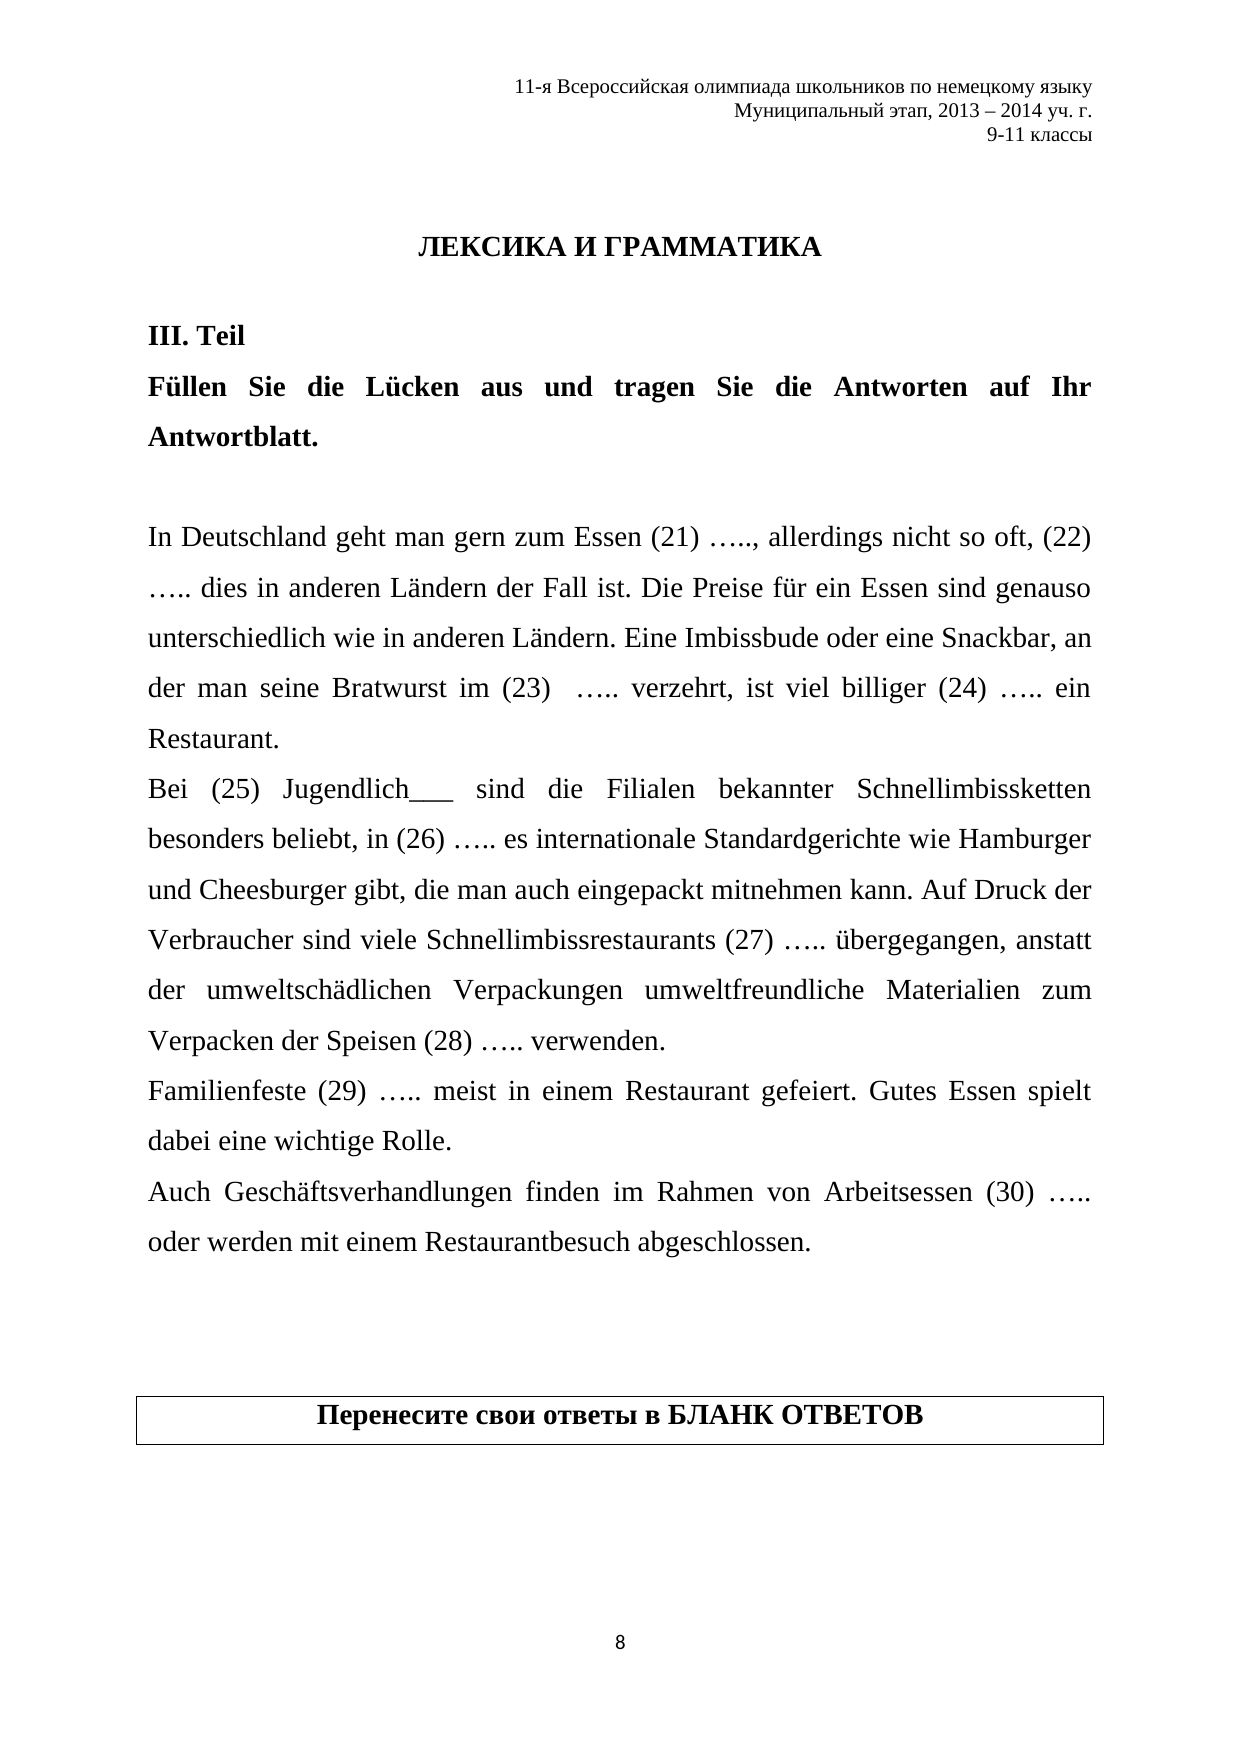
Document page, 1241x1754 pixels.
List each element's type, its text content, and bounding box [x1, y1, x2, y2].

text ЛЕКСИКА И ГРАММАТИКА [148, 229, 1092, 263]
text III. Teil [148, 318, 1092, 352]
table_header Перенесите свои ответы в БЛАНК ОТВЕТОВ [137, 1397, 1103, 1443]
text In Deutschland geht man gern zum Essen (21) ….., allerdings nicht so oft, (22) ….. dies in anderen Ländern der Fall ist. Die Preise für ein Essen sind genauso unterschiedlich wie in anderen Ländern. Eine Imbissbude oder eine Snackbar, an der man seine Bratwurst im (23) ….. verzehrt, ist viel billiger (24) ….. ein Restaurant. [148, 519, 1092, 754]
text Familienfeste (29) ….. meist in einem Restaurant gefeiert. Gutes Essen spielt dabei eine wichtige Rolle. [148, 1073, 1092, 1157]
text Füllen Sie die Lücken aus und tragen Sie die Antworten auf Ihr Antwortblatt. [148, 369, 1092, 452]
text Auch Geschäftsverhandlungen finden im Rahmen von Arbeitsessen (30) ….. oder werden mit einem Restaurantbesuch abgeschlossen. [148, 1174, 1092, 1257]
text Bei (25) Jugendlich___ sind die Filialen bekannter Schnellimbissketten besonders beliebt, in (26) ….. es internationale Standardgerichte wie Hamburger und Cheesburger gibt, die man auch eingepackt mitnehmen kann. Auf Druck der Verbraucher sind viele Schnellimbissrestaurants (27) ….. übergegangen, anstatt der umweltschädlichen Verpackungen umweltfreundliche Materialien zum Verpacken der Speisen (28) ….. verwenden. [148, 771, 1092, 1056]
